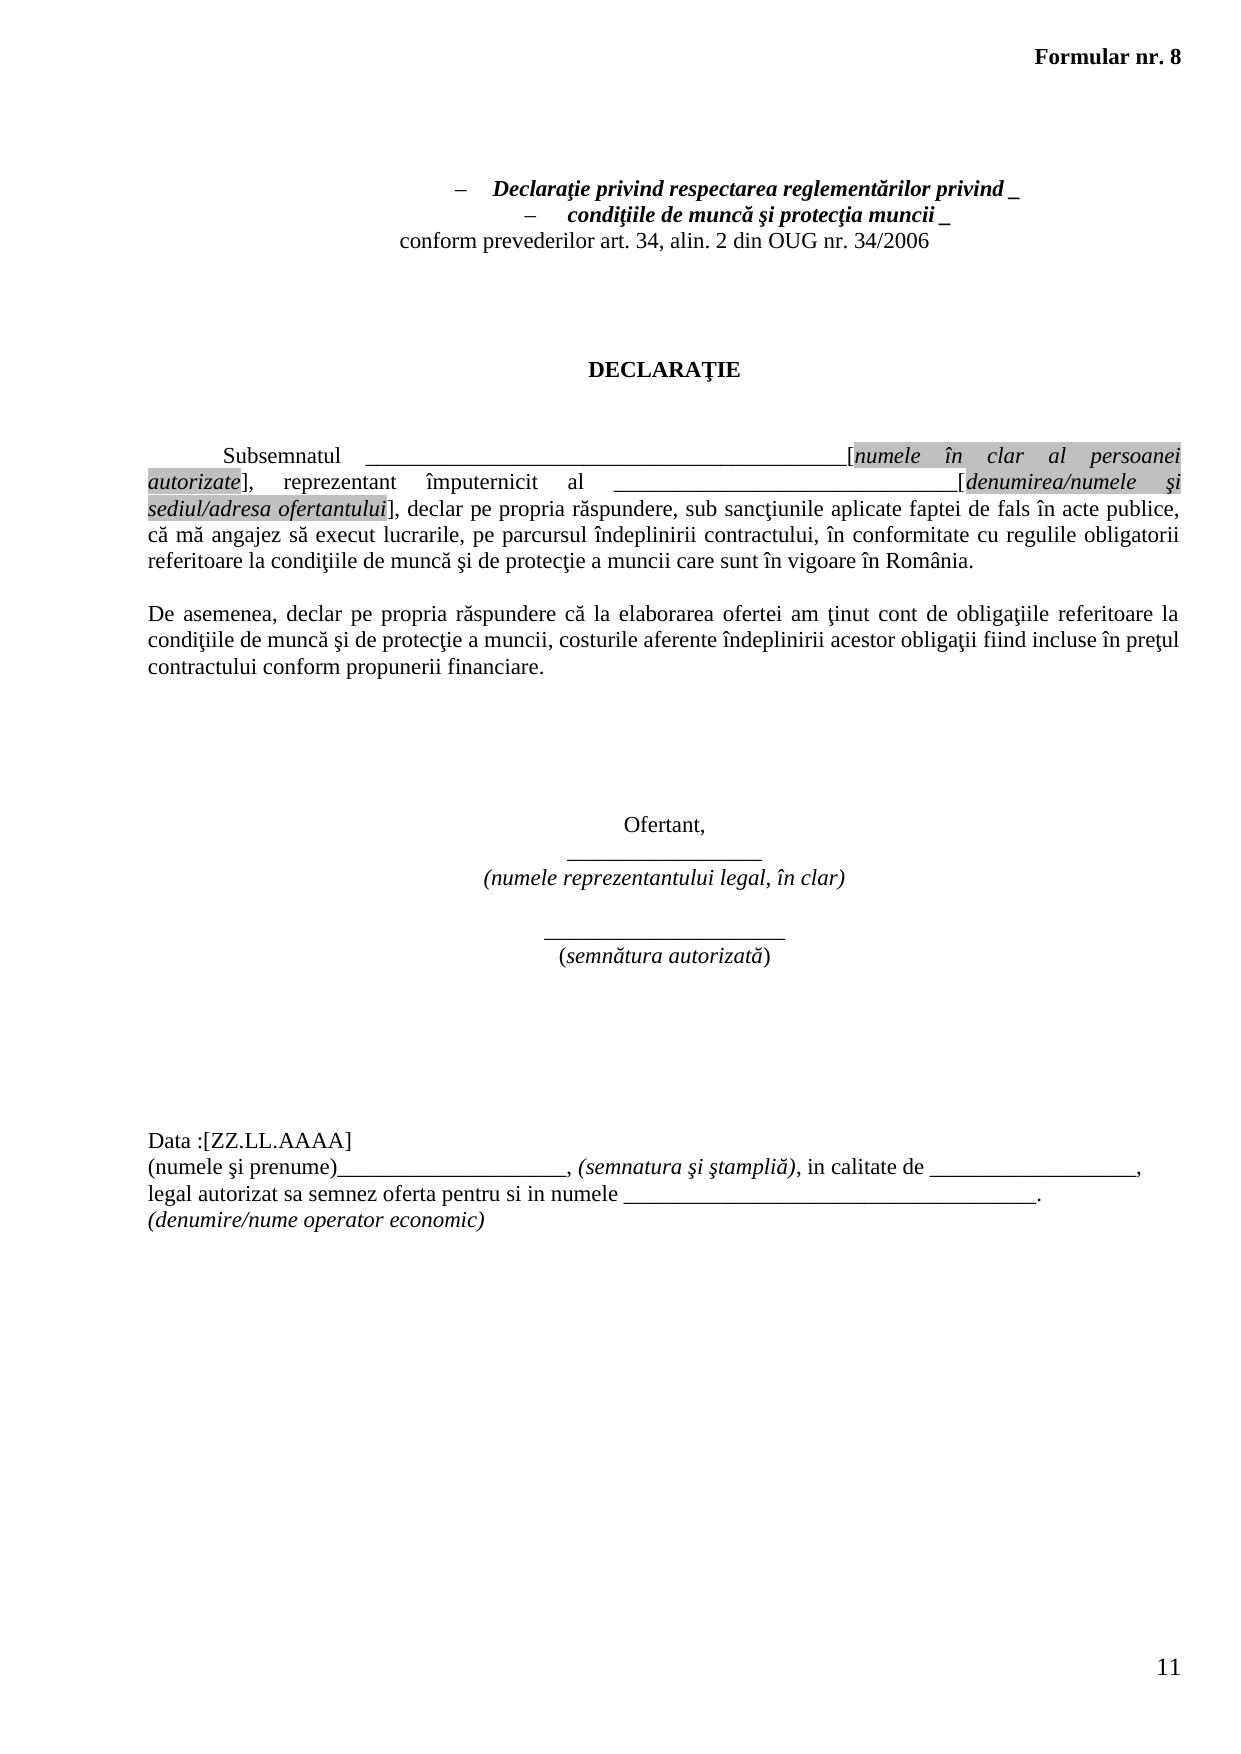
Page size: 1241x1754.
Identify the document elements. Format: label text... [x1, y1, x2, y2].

text conform prevederilor art. 34, alin. 2 din OUG nr. 34/2006 [148, 227, 1181, 254]
subtitle condiţiile de muncă şi protecţia muncii _ [295, 201, 1181, 227]
text (semnătura autorizată) [148, 943, 1181, 969]
subtitle Formular nr. 8 [148, 44, 1181, 69]
subtitle Declaraţie privind respectarea reglementărilor privind _ [295, 175, 1181, 201]
text (denumire/nume operator economic) [148, 1206, 1181, 1232]
text (numele şi prenume)____________________, (semnatura şi ştampliă), in calitate de __________________, legal autorizat sa semnez oferta pentru si in numele ____________________________________. [148, 1153, 1181, 1206]
text _________________ [148, 837, 1181, 863]
text De asemenea, declar pe propria răspundere că la elaborarea ofertei am ţinut cont de obligaţiile referitoare la condiţiile de muncă şi de protecţie a muncii, costurile aferente îndeplinirii acestor obligaţii fiind incluse în preţul contractului conform propunerii financiare. [148, 600, 1181, 679]
text Subsemnatul __________________________________________[numele în clar al persoanei autorizate], reprezentant împuternicit al ______________________________[denumirea/numele şi sediul/adresa ofertantului], declar pe propria răspundere, sub sancţiunile aplicate faptei de fals în acte publice, că mă angajez să execut lucrarile, pe parcursul îndeplinirii contractului, în conformitate cu regulile obligatorii referitoare la condiţiile de muncă şi de protecţie a muncii care sunt în vigoare în România. [148, 442, 1181, 574]
text _____________________ [148, 916, 1181, 943]
subtitle DECLARAŢIE [148, 357, 1181, 383]
text (numele reprezentantului legal, în clar) [148, 863, 1181, 890]
text Data :[ZZ.LL.AAAA] [148, 1127, 1181, 1153]
text Ofertant, [148, 811, 1181, 837]
